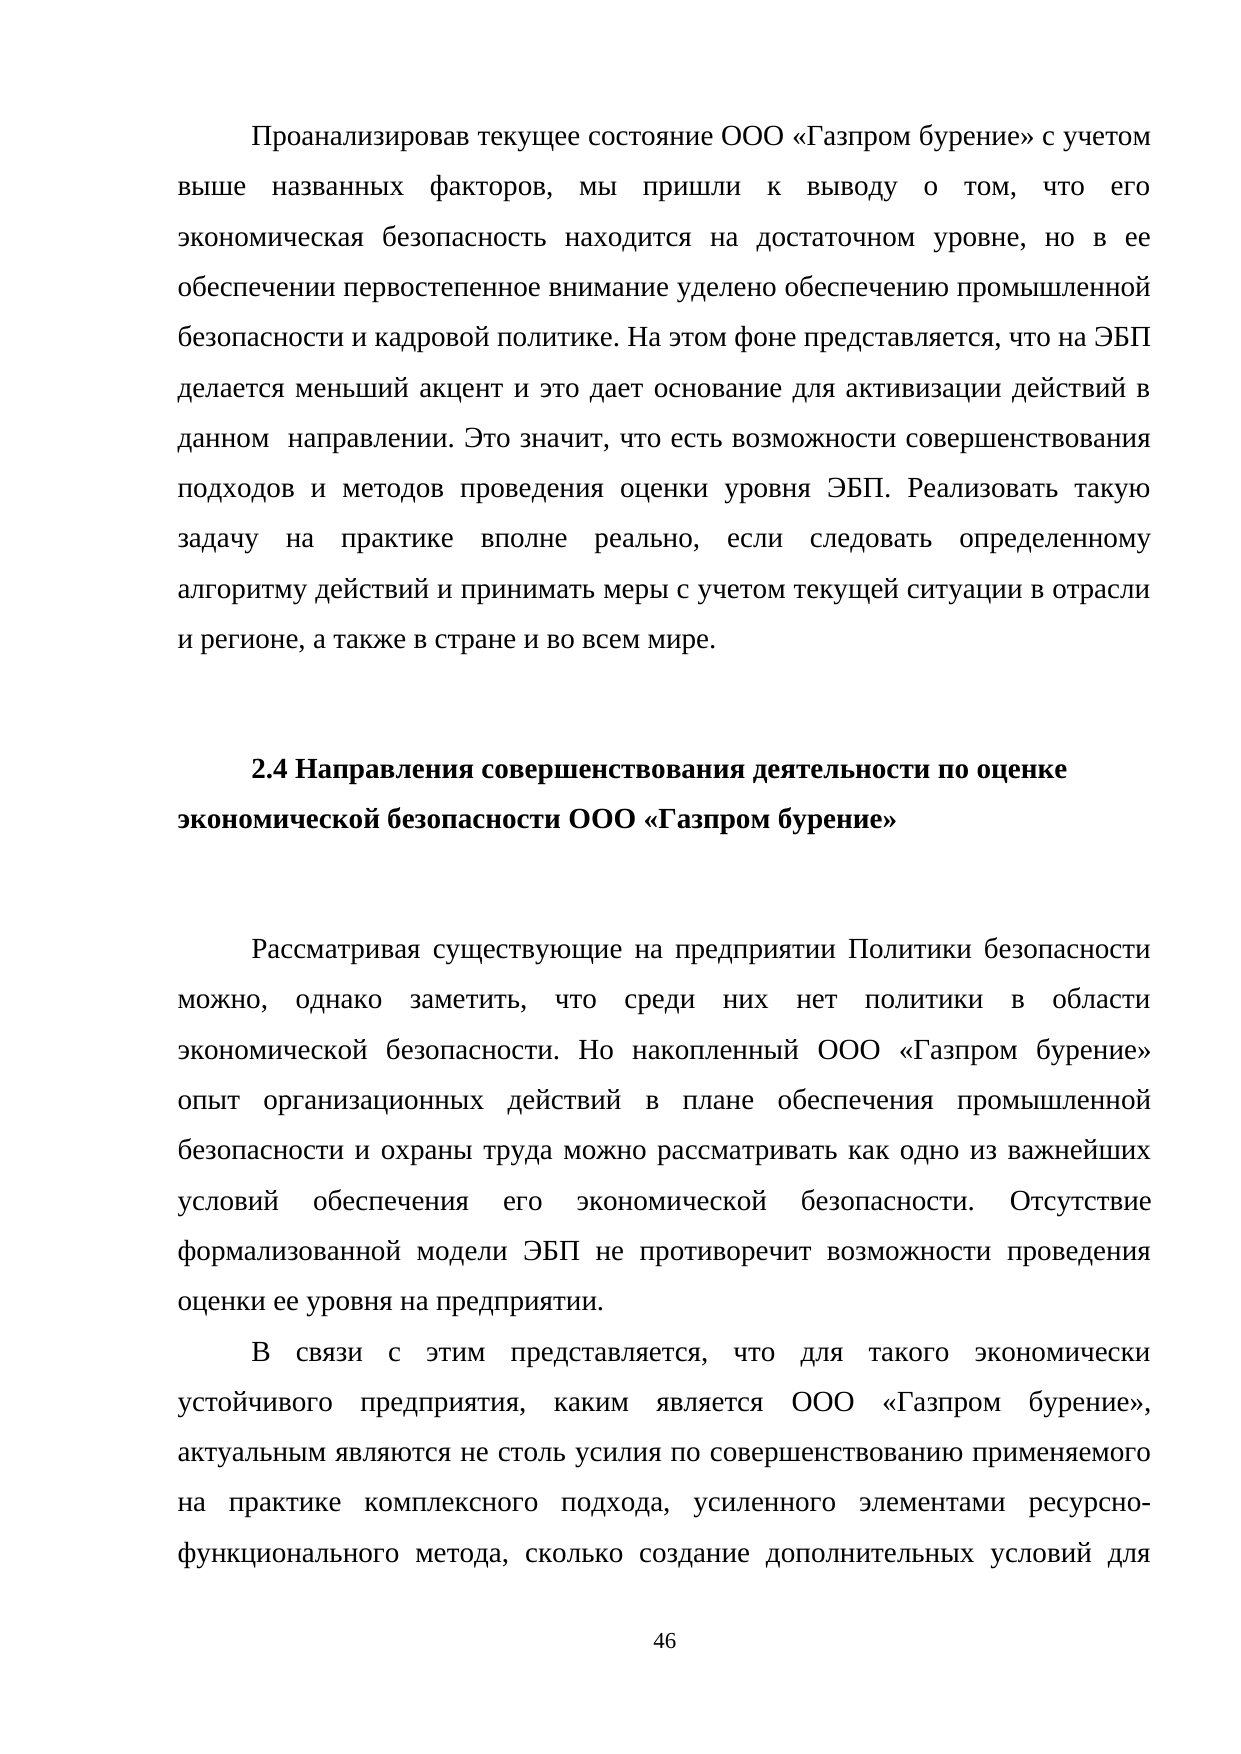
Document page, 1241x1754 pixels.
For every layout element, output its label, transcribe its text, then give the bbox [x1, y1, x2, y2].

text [177, 1334, 1152, 1568]
subtitle 2.4 Направления совершенствования деятельности по оценке экономической безопасности ООО «Газпром бурение» [177, 751, 1152, 835]
text Рассматривая существующие на предприятии Политики безопасности можно, однако заметить, что среди них нет политики в области экономической безопасности. Но накопленный ООО «Газпром бурение» опыт организационных действий в плане обеспечения промышленной безопасности и охраны труда можно рассматривать как одно из важнейших условий обеспечения его экономической безопасности. Отсутствие формализованной модели ЭБП не противоречит возможности проведения оценки ее уровня на предприятии. [177, 931, 1152, 1317]
text Проанализировав текущее состояние ООО «Газпром бурение» с учетом выше названных факторов, мы пришли к выводу о том, что его экономическая безопасность находится на достаточном уровне, но в ее обеспечении первостепенное внимание уделено обеспечению промышленной безопасности и кадровой политике. На этом фоне представляется, что на ЭБП делается меньший акцент и это дает основание для активизации действий в данном направлении. Это значит, что есть возможности совершенствования подходов и методов проведения оценки уровня ЭБП. Реализовать такую задачу на практике вполне реально, если следовать определенному алгоритму действий и принимать меры с учетом текущей ситуации в отрасли и регионе, а также в стране и во всем мире. [177, 118, 1152, 655]
